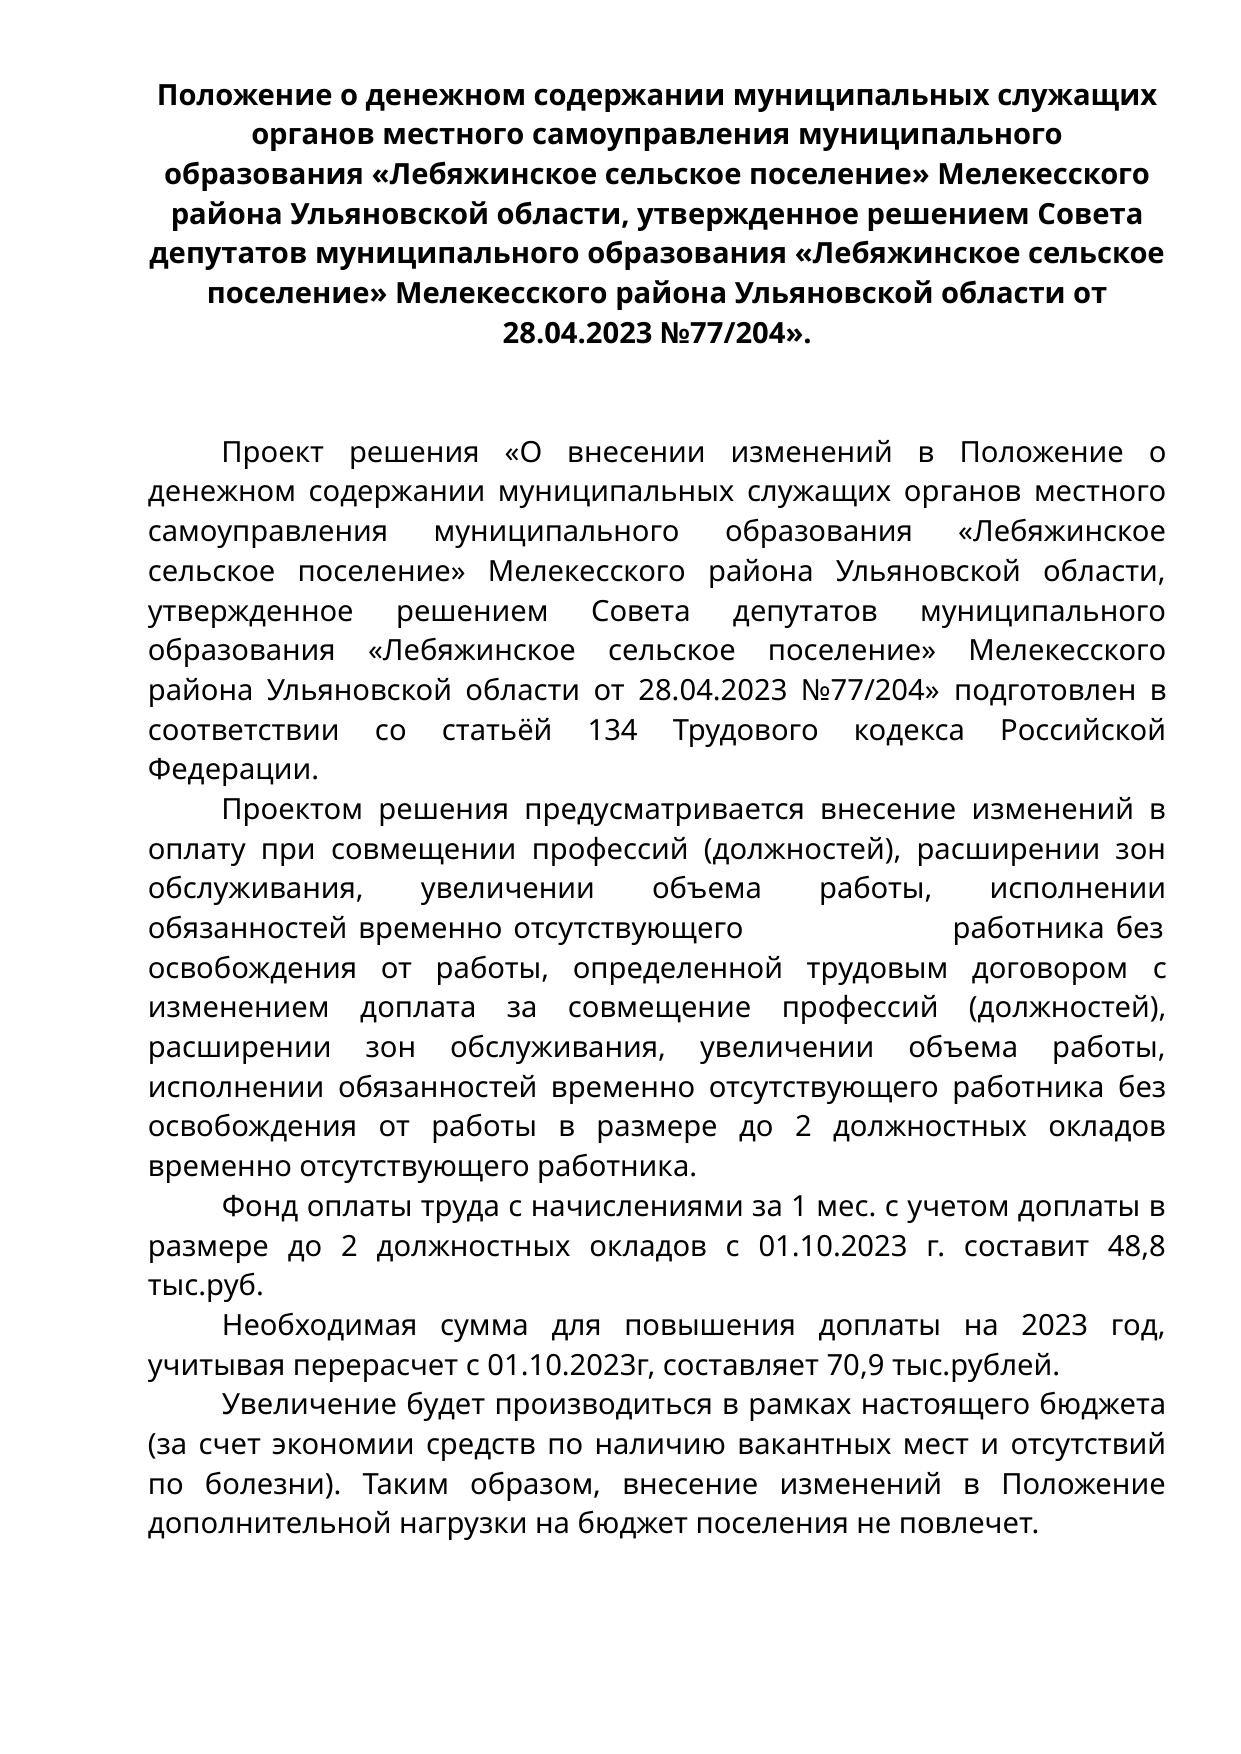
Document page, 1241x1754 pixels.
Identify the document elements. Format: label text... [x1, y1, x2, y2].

text Проектом решения предусматривается внесение изменений в оплату при совмещении профессий (должностей), расширении зон обслуживания, увеличении объема работы, исполнении обязанностей временно отсутствующего работника без освобождения от работы, определенной трудовым договором с изменением доплата за совмещение профессий (должностей), расширении зон обслуживания, увеличении объема работы, исполнении обязанностей временно отсутствующего работника без освобождения от работы в размере до 2 должностных окладов временно отсутствующего работника. [148, 788, 1167, 1185]
text Фонд оплаты труда с начислениями за 1 мес. с учетом доплаты в размере до 2 должностных окладов с 01.10.2023 г. составит 48,8 тыс.руб. [148, 1185, 1167, 1304]
text Увеличение будет производиться в рамках настоящего бюджета (за счет экономии средств по наличию вакантных мест и отсутствий по болезни). Таким образом, внесение изменений в Положение дополнительной нагрузки на бюджет поселения не повлечет. [148, 1383, 1167, 1542]
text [148, 74, 1167, 352]
text Необходимая сумма для повышения доплаты на 2023 год, учитывая перерасчет с 01.10.2023г, составляет 70,9 тыс.рублей. [148, 1304, 1167, 1383]
text Проект решения «О внесении изменений в Положение о денежном содержании муниципальных служащих органов местного самоуправления муниципального образования «Лебяжинское сельское поселение» Мелекесского района Ульяновской области, утвержденное решением Совета депутатов муниципального образования «Лебяжинское сельское поселение» Мелекесского района Ульяновской области от 28.04.2023 №77/204» подготовлен в соответствии со статьёй 134 Трудового кодекса Российской Федерации. [148, 431, 1167, 788]
